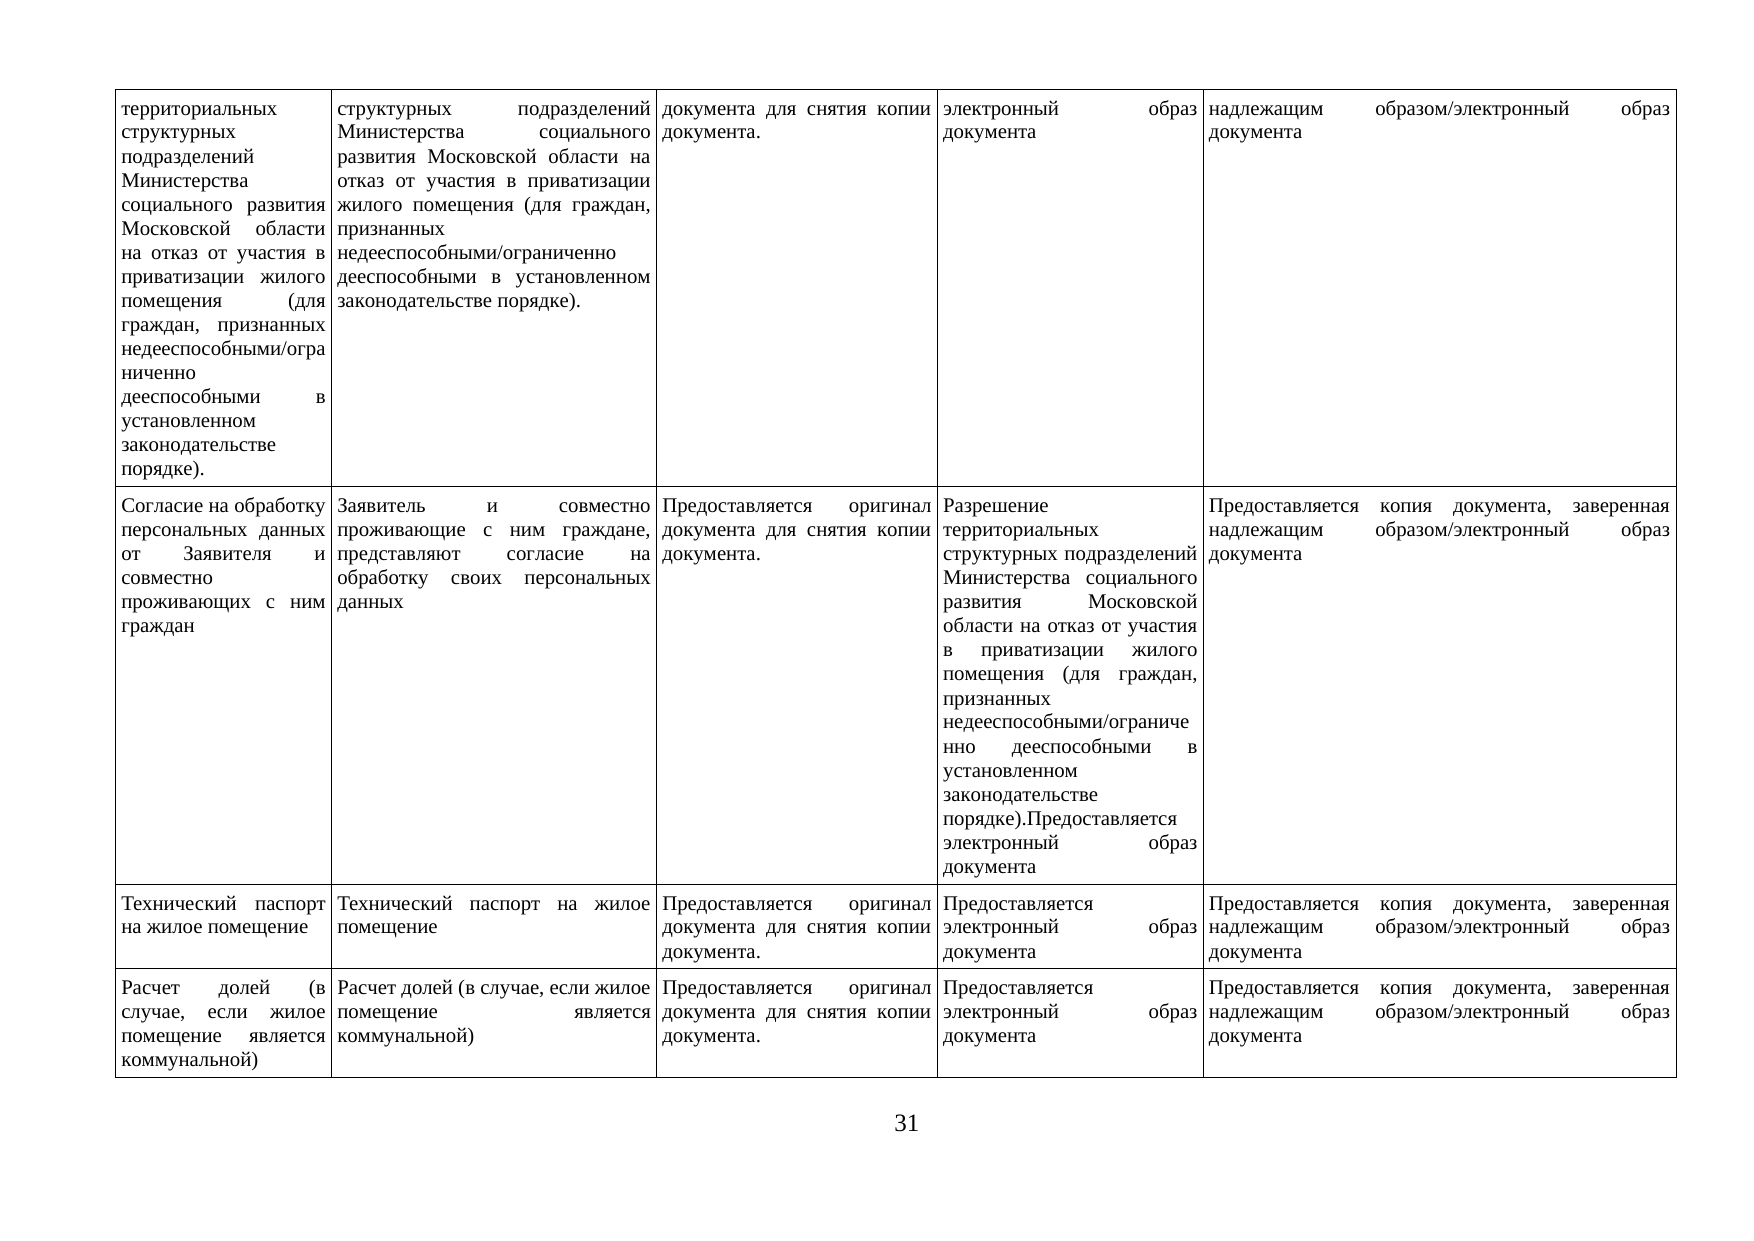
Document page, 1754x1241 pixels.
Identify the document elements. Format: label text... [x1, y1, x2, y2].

table_cell Предоставляется оригинал документа для снятия копии документа. [657, 885, 937, 968]
table_cell Расчет долей (в случае, если жилое помещение является коммунальной) [332, 969, 656, 1077]
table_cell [657, 90, 937, 486]
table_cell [116, 90, 331, 486]
table_cell Предоставляется оригинал документа для снятия копии документа. [657, 487, 937, 884]
table_cell Расчет долей (в случае, если жилое помещение является коммунальной) [116, 969, 331, 1077]
table_cell Предоставляется оригинал документа для снятия копии документа. [657, 969, 937, 1077]
table_cell Технический паспорт на жилое помещение [116, 885, 331, 968]
table_cell Заявитель и совместно проживающие с ним граждане, представляют согласие на обработку своих персональных данных [332, 487, 656, 884]
table_cell Согласие на обработку персональных данных от Заявителя и совместно проживающих с ним граждан [116, 487, 331, 884]
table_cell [938, 90, 1203, 486]
table_cell Предоставляется электронный образ документа [938, 885, 1203, 968]
table_cell Предоставляется копия документа, заверенная надлежащим образом/электронный образ документа [1204, 885, 1676, 968]
table_cell Разрешение территориальных структурных подразделений Министерства социального развития Московской области на отказ от участия в приватизации жилого помещения (для граждан, признанных недееспособными/ограниченно дееспособными в установленном законодательстве порядке).Предоставляется электронный образ документа [938, 487, 1203, 884]
table_cell Предоставляется копия документа, заверенная надлежащим образом/электронный образ документа [1204, 969, 1676, 1077]
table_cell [1204, 90, 1676, 486]
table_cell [938, 969, 1203, 1077]
table_cell Предоставляется копия документа, заверенная надлежащим образом/электронный образ документа [1204, 487, 1676, 884]
table_cell Технический паспорт на жилое помещение [332, 885, 656, 968]
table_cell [332, 90, 656, 486]
